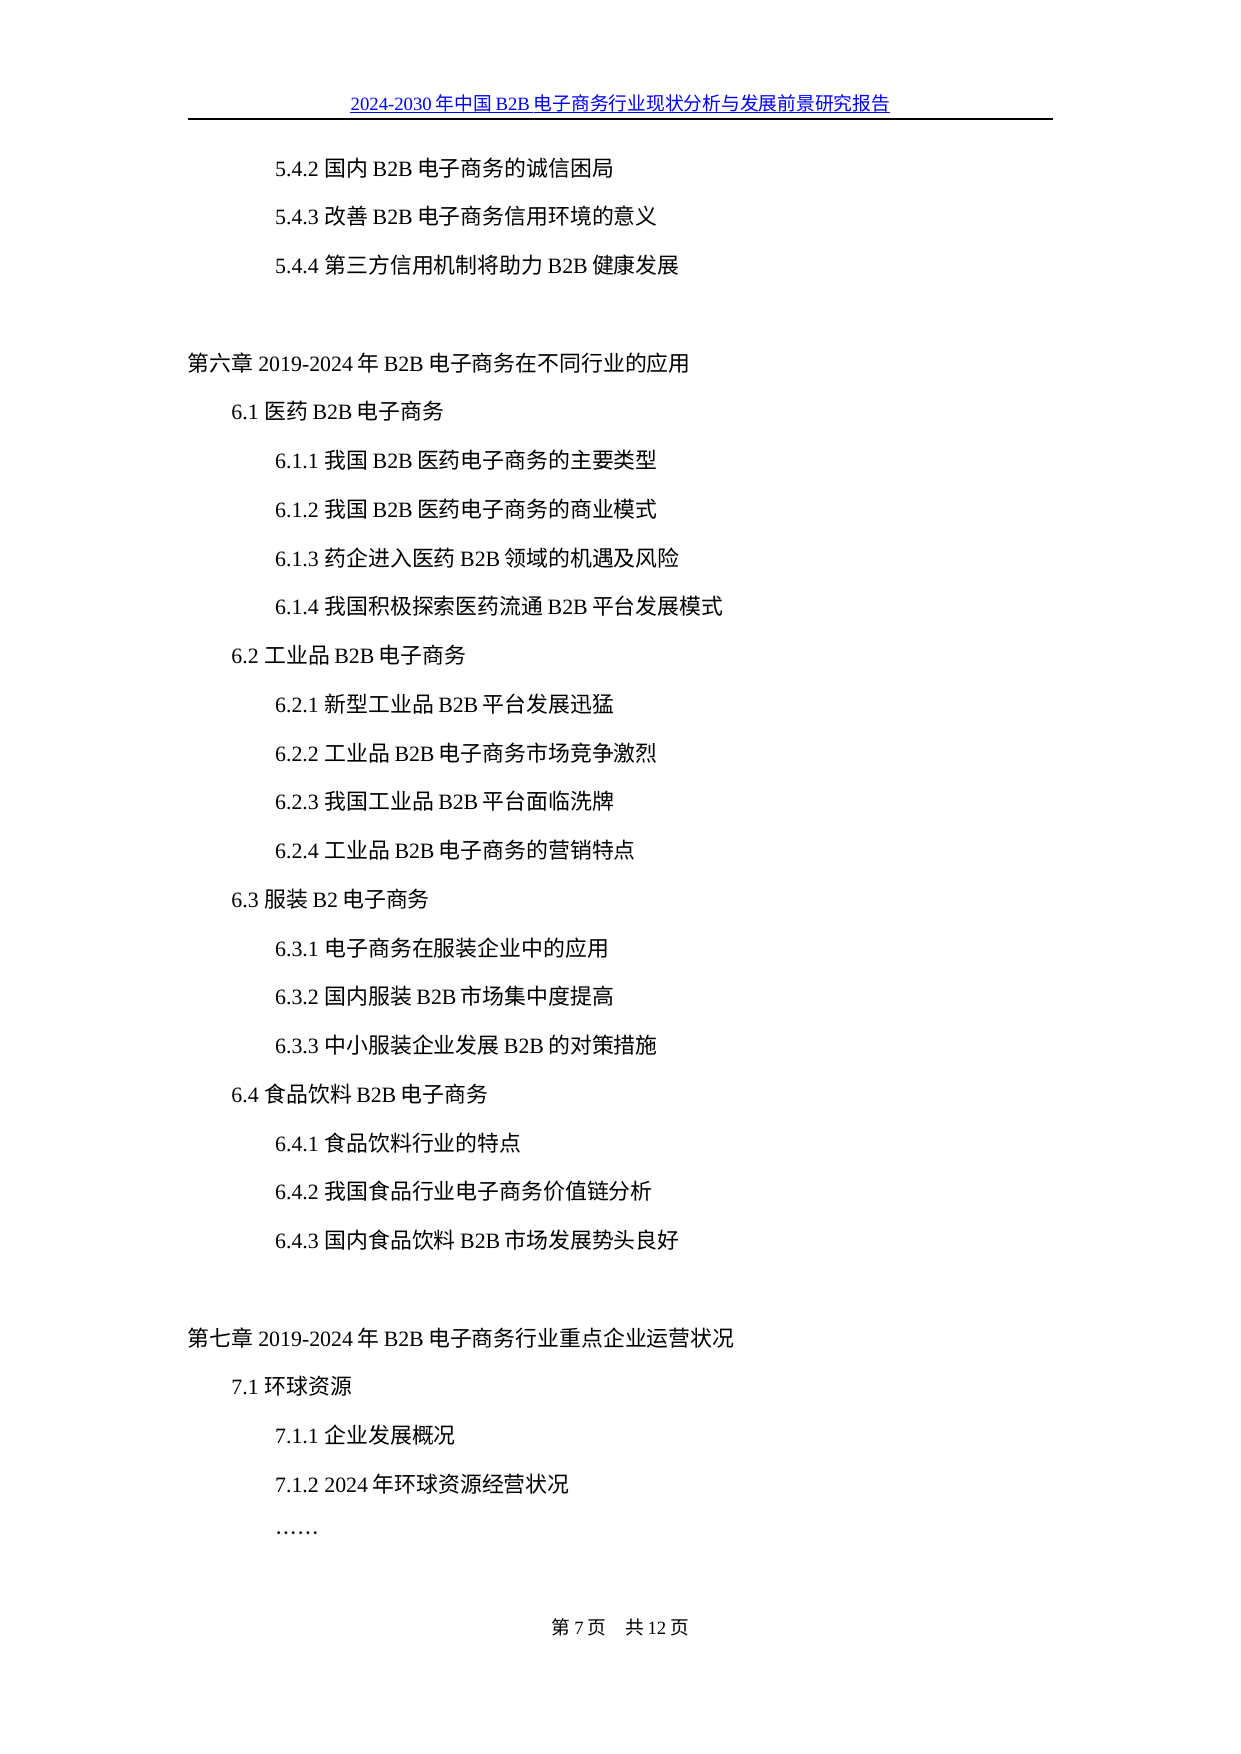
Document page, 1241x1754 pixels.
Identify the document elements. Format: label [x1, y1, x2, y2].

text [187, 150, 1053, 1548]
